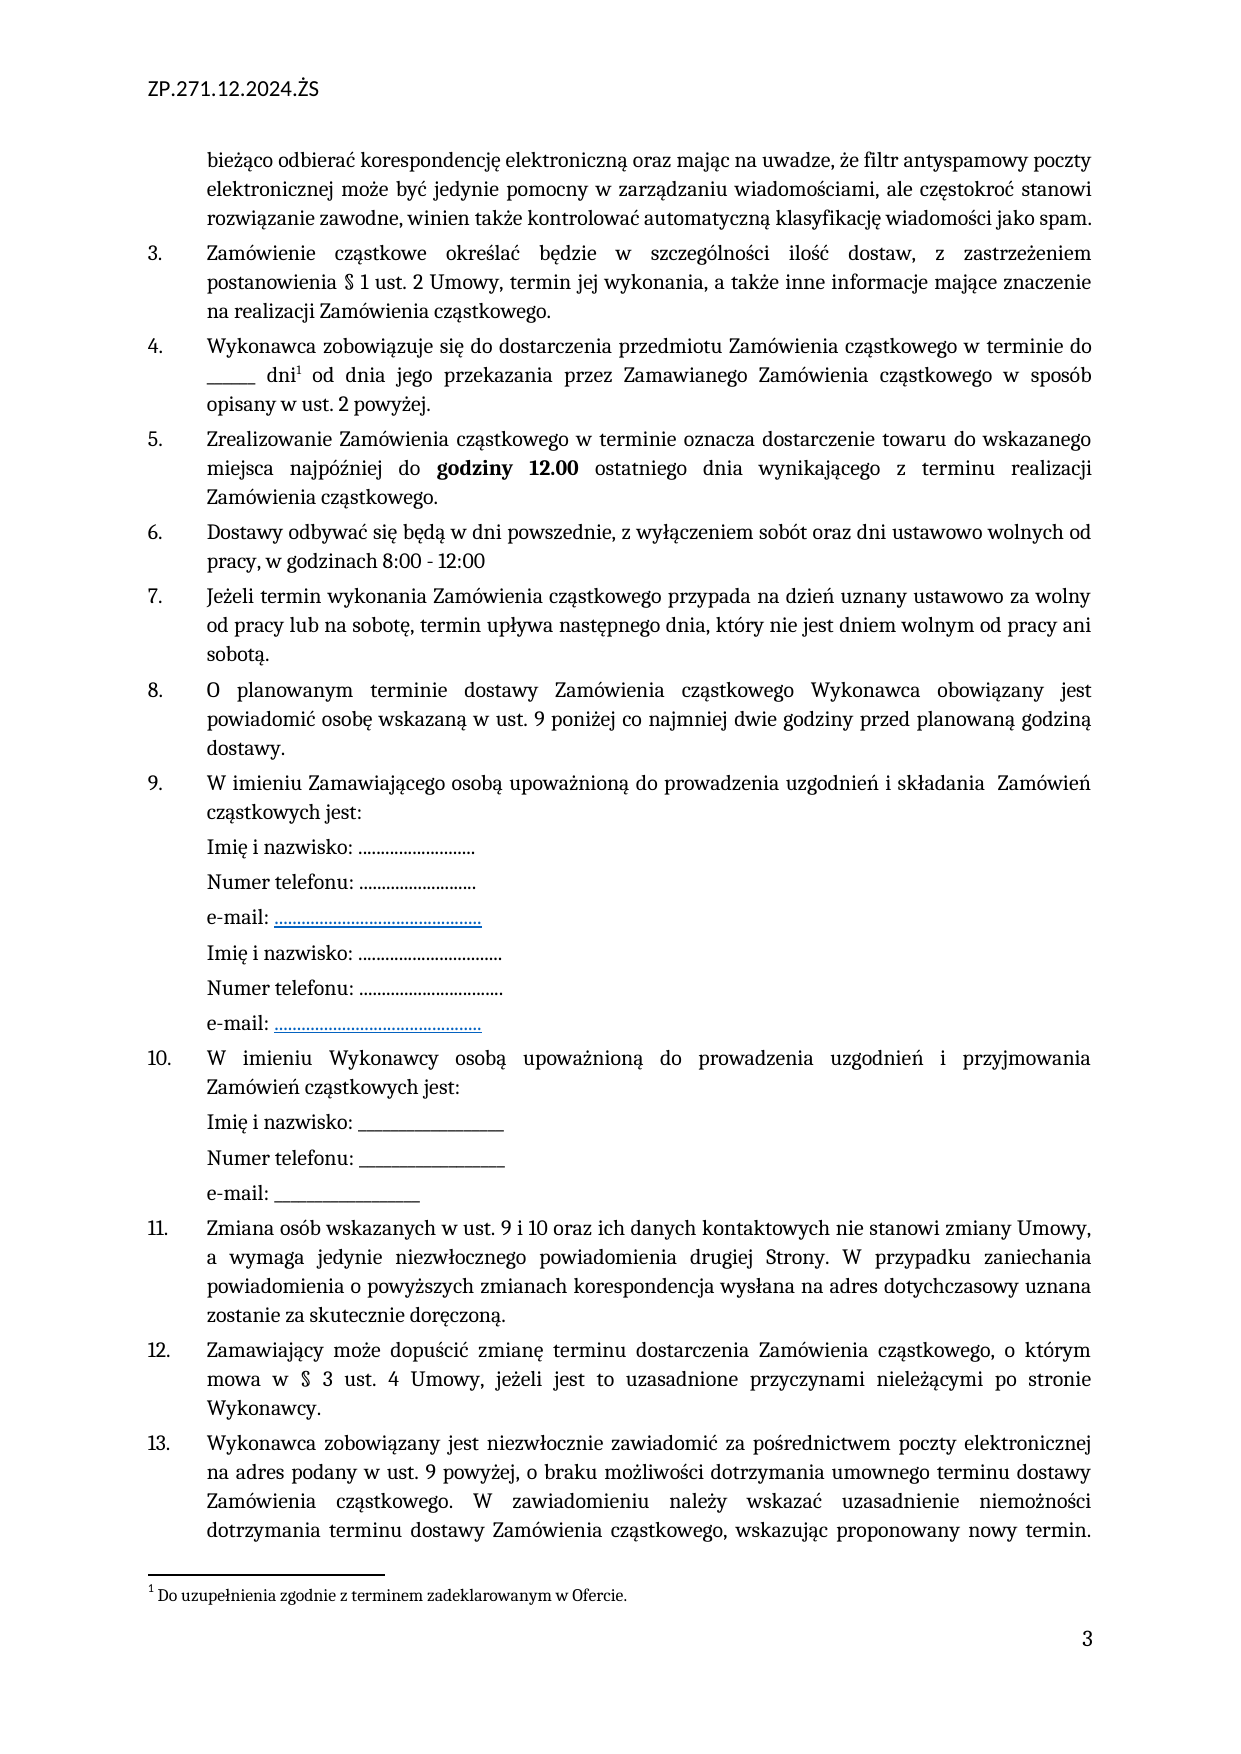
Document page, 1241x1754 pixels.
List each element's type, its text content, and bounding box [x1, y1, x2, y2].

list e-mail: .............................................. [207, 1011, 1093, 1036]
list Numer telefonu: ................................ [207, 976, 1093, 1001]
list Numer telefonu: __________________ [207, 1145, 1093, 1171]
list Zmiana osób wskazanych w ust. 9 i 10 oraz ich danych kontaktowych nie stanowi zmiany Umowy, a wymaga jedynie niezwłocznego powiadomienia drugiej Strony. W przypadku zaniechania powiadomienia o powyższych zmianach korespondencja wysłana na adres dotychczasowy uznana zostanie za skutecznie doręczoną. [148, 1216, 1093, 1328]
list Wykonawca zobowiązuje się do dostarczenia przedmiotu Zamówienia cząstkowego w terminie do ______ dni od dnia jego przekazania przez Zamawianego Zamówienia cząstkowego w sposób opisany w ust. 2 powyżej. [148, 334, 1093, 417]
list Jeżeli termin wykonania Zamówienia cząstkowego przypada na dzień uznany ustawowo za wolny od pracy lub na sobotę, termin upływa następnego dnia, który nie jest dniem wolnym od pracy ani sobotą. [148, 584, 1093, 667]
list Imię i nazwisko: ................................ [207, 940, 1093, 966]
list W imieniu Zamawiającego osobą upoważnioną do prowadzenia uzgodnień i składania Zamówień cząstkowych jest: [148, 771, 1093, 825]
list W imieniu Wykonawcy osobą upoważnioną do prowadzenia uzgodnień i przyjmowania Zamówień cząstkowych jest: [148, 1046, 1093, 1100]
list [148, 148, 1093, 231]
list Zamawiający może dopuścić zmianę terminu dostarczenia Zamówienia cząstkowego, o którym mowa w § 3 ust. 4 Umowy, jeżeli jest to uzasadnione przyczynami nieleżącymi po stronie Wykonawcy. [148, 1338, 1093, 1421]
list O planowanym terminie dostawy Zamówienia cząstkowego Wykonawca obowiązany jest powiadomić osobę wskazaną w ust. 9 poniżej co najmniej dwie godziny przed planowaną godziną dostawy. [148, 677, 1093, 761]
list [148, 1431, 1093, 1543]
list Zamówienie cząstkowe określać będzie w szczególności ilość dostaw, z zastrzeżeniem postanowienia § 1 ust. 2 Umowy, termin jej wykonania, a także inne informacje mające znaczenie na realizacji Zamówienia cząstkowego. [148, 241, 1093, 324]
list Imię i nazwisko: .......................... [207, 835, 1093, 860]
list Dostawy odbywać się będą w dni powszednie, z wyłączeniem sobót oraz dni ustawowo wolnych od pracy, w godzinach 8:00 - 12:00 [148, 520, 1093, 574]
list e-mail: __________________ [207, 1181, 1093, 1206]
list e-mail: .............................................. [207, 905, 1093, 930]
list Imię i nazwisko: __________________ [207, 1110, 1093, 1135]
list Numer telefonu: .......................... [207, 870, 1093, 895]
list Zrealizowanie Zamówienia cząstkowego w terminie oznacza dostarczenie towaru do wskazanego miejsca najpóźniej do godziny 12.00 ostatniego dnia wynikającego z terminu realizacji Zamówienia cząstkowego. [148, 427, 1093, 510]
